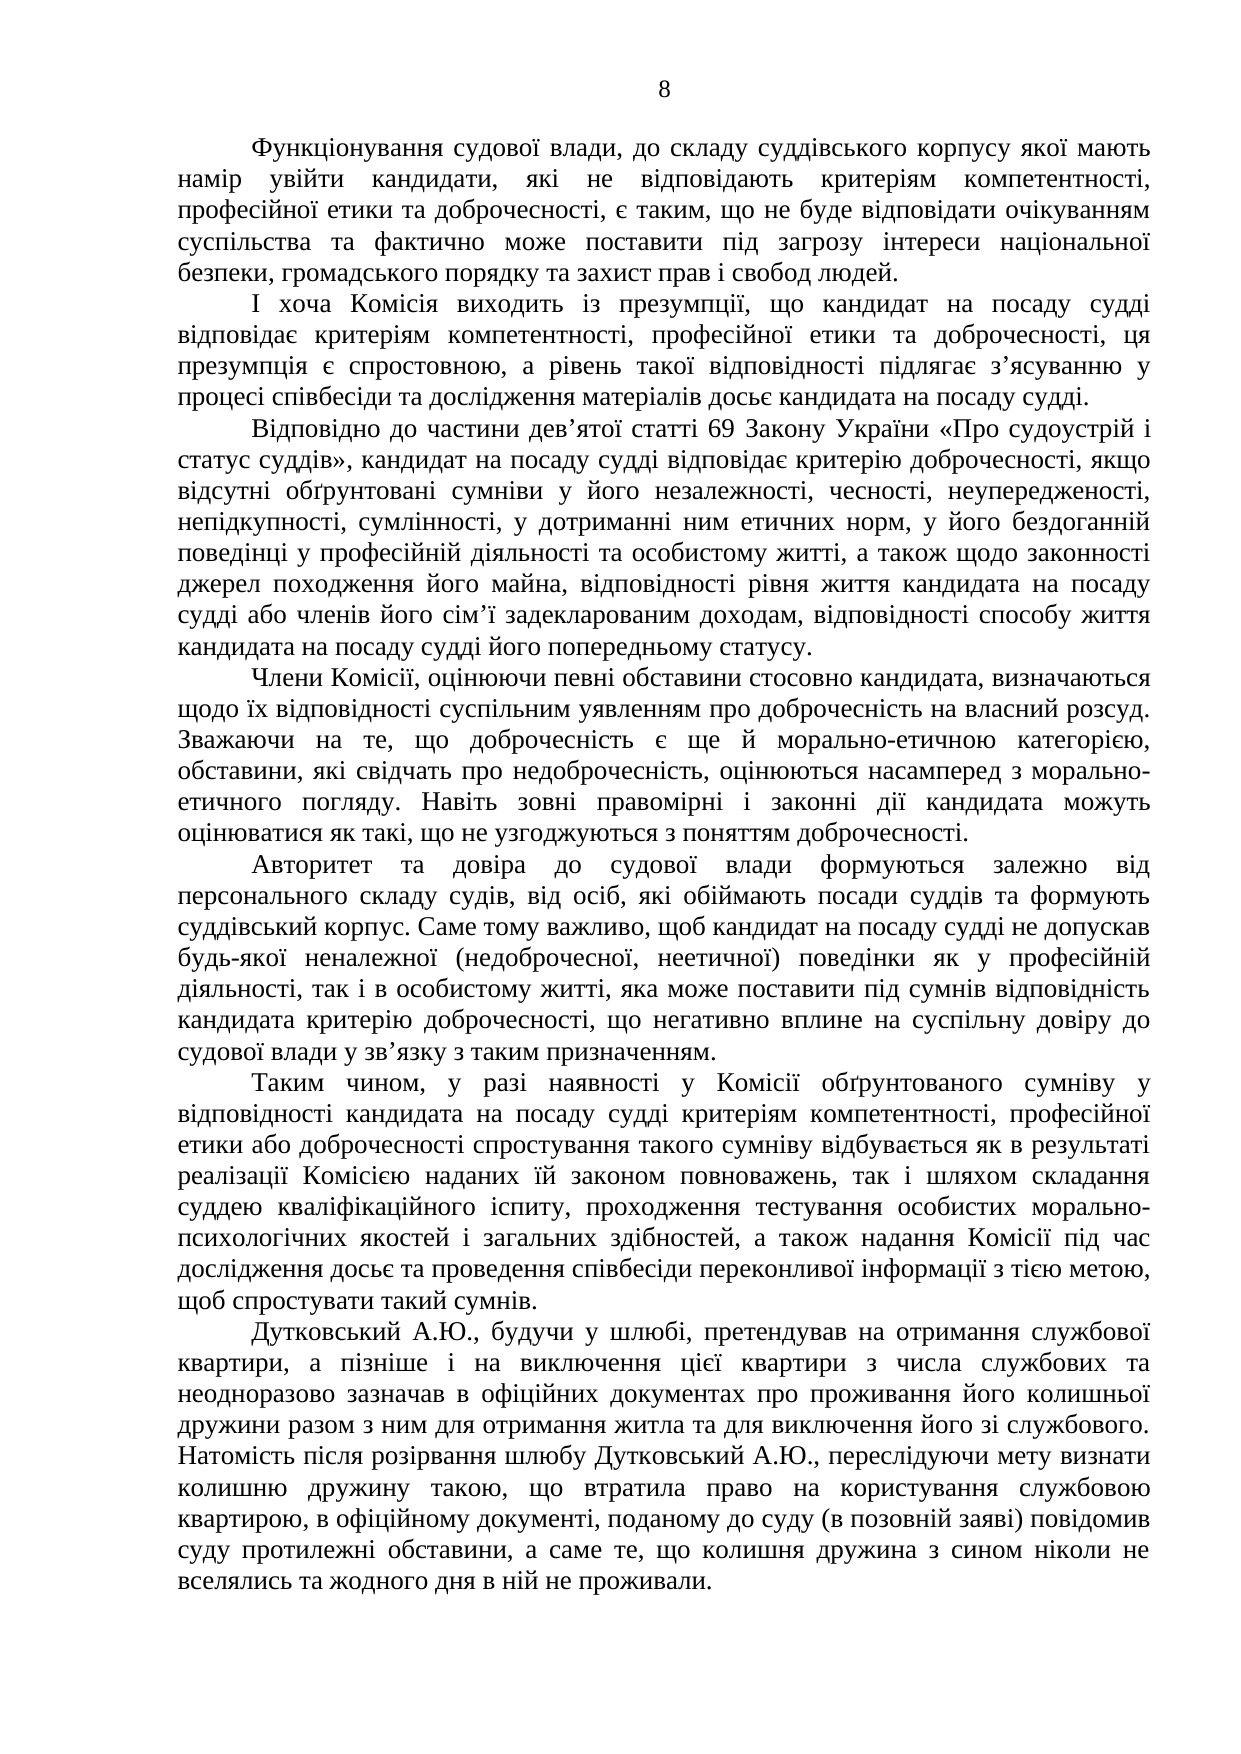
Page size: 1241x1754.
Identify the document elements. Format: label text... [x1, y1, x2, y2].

text Члени Комісії, оцінюючи певні обставини стосовно кандидата, визначаються щодо їх відповідності суспільним уявленням про доброчесність на власний розсуд. Зважаючи на те, що доброчесність є ще й морально-етичною категорією, обставини, які свідчать про недоброчесність, оцінюються насамперед з морально-етичного погляду. Навіть зовні правомірні і законні дії кандидата можуть оцінюватися як такі, що не узгоджуються з поняттям доброчесності. [177, 661, 1152, 848]
text Відповідно до частини дев’ятої статті 69 Закону України «Про судоустрій і статус суддів», кандидат на посаду судді відповідає критерію доброчесності, якщо відсутні обґрунтовані сумніви у його незалежності, чесності, неупередженості, непідкупності, сумлінності, у дотриманні ним етичних норм, у його бездоганній поведінці у професійній діяльності та особистому житті, а також щодо законності джерел походження його майна, відповідності рівня життя кандидата на посаду судді або членів його сім’ї задекларованим доходам, відповідності способу життя кандидата на посаду судді його попередньому статусу. [177, 412, 1152, 661]
text Функціонування судової влади, до складу суддівського корпусу якої мають намір увійти кандидати, які не відповідають критеріям компетентності, професійної етики та доброчесності, є таким, що не буде відповідати очікуванням суспільства та фактично може поставити під загрозу інтереси національної безпеки, громадського порядку та захист прав і свобод людей. [177, 131, 1152, 287]
text Таким чином, у разі наявності у Комісії обґрунтованого сумніву у відповідності кандидата на посаду судді критеріям компетентності, професійної етики або доброчесності спростування такого сумніву відбувається як в результаті реалізації Комісією наданих їй законом повноважень, так і шляхом складання суддею кваліфікаційного іспиту, проходження тестування особистих морально-психологічних якостей і загальних здібностей, а також надання Комісії під час дослідження досьє та проведення співбесіди переконливої інформації з тією метою, щоб спростувати такий сумнів. [177, 1066, 1152, 1315]
text І хоча Комісія виходить із презумпції, що кандидат на посаду судді відповідає критеріям компетентності, професійної етики та доброчесності, ця презумпція є спростовною, а рівень такої відповідності підлягає з’ясуванню у процесі співбесіди та дослідження матеріалів досьє кандидата на посаду судді. [177, 287, 1152, 412]
text Дутковський А.Ю., будучи у шлюбі, претендував на отримання службової квартири, а пізніше і на виключення цієї квартири з числа службових та неодноразово зазначав в офіційних документах про проживання його колишньої дружини разом з ним для отримання житла та для виключення його зі службового. Натомість після розірвання шлюбу Дутковський А.Ю., переслідуючи мету визнати колишню дружину такою, що втратила право на користування службовою квартирою, в офіційному документі, поданому до суду (в позовній заяві) повідомив суду протилежні обставини, а саме те, що колишня дружина з сином ніколи не вселялись та жодного дня в ній не проживали. [177, 1315, 1152, 1595]
text Авторитет та довіра до судової влади формуються залежно від персонального складу судів, від осіб, які обіймають посади суддів та формують суддівський корпус. Саме тому важливо, щоб кандидат на посаду судді не допускав будь-якої неналежної (недоброчесної, неетичної) поведінки як у професійній діяльності, так і в особистому житті, яка може поставити під сумнів відповідність кандидата критерію доброчесності, що негативно вплине на суспільну довіру до судової влади у зв’язку з таким призначенням. [177, 848, 1152, 1066]
